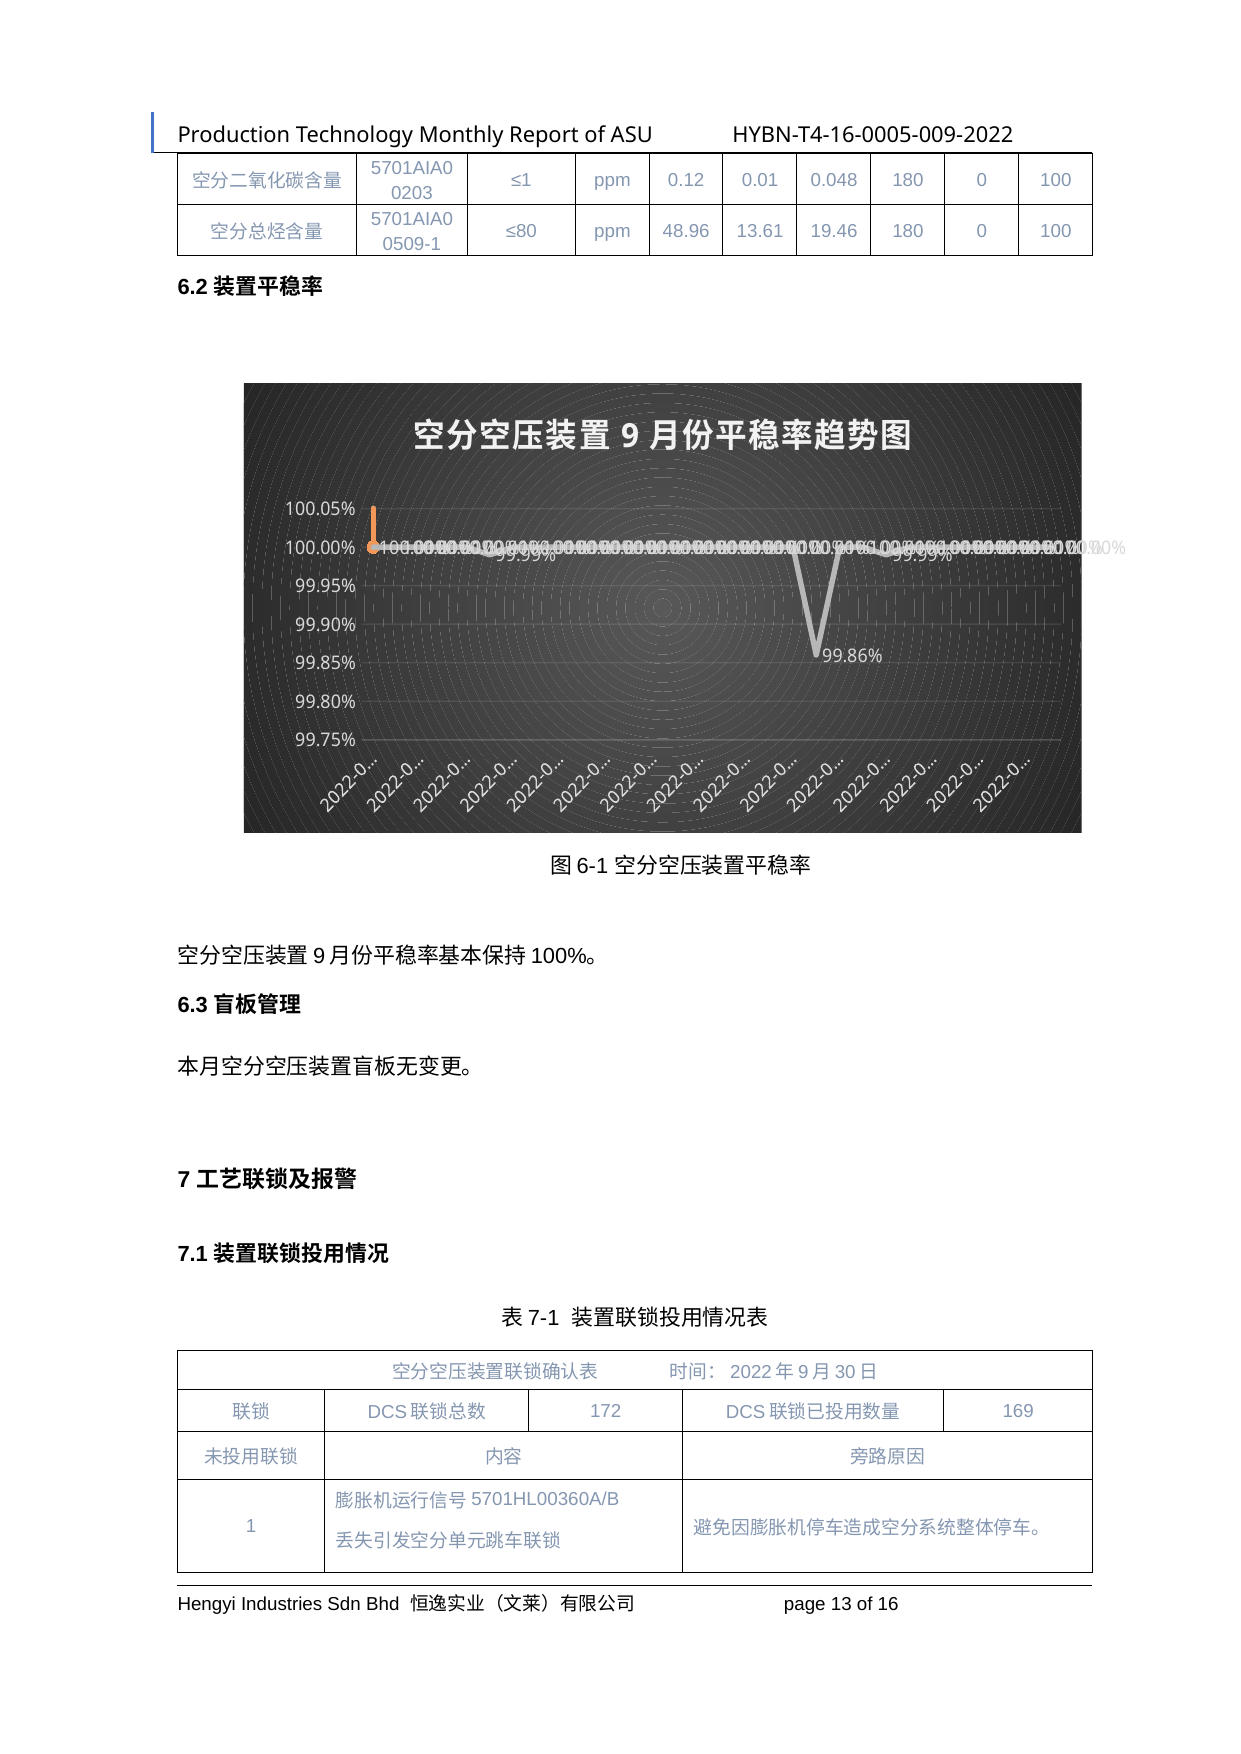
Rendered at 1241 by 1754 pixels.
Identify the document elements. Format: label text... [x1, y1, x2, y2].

table_cell ≤80 [468, 205, 575, 255]
text 图6-1 空分空压装置平稳率 [200, 848, 1092, 880]
table_cell 0.12 [650, 154, 722, 204]
table_cell ppm [576, 154, 649, 204]
table_cell 未投用联锁 [178, 1432, 324, 1479]
table_cell 空分二氧化碳含量 [178, 154, 356, 204]
text 本月空分空压装置盲板无变更。 [177, 1044, 1092, 1082]
subtitle 7.1 装置联锁投用情况 [177, 1236, 1092, 1267]
table_cell 19.46 [797, 205, 870, 255]
table_cell 169 [944, 1390, 1092, 1431]
table_cell ≤1 [468, 154, 575, 204]
table_cell 空分总烃含量 [178, 205, 356, 255]
table_cell ppm [576, 205, 649, 255]
subtitle 6.2 装置平稳率 [177, 269, 1092, 301]
table_header 空分空压装置联锁确认表 时间： 2022年9月30日 [178, 1351, 1092, 1389]
table_cell 联锁 [178, 1390, 324, 1431]
table_cell 100 [1019, 205, 1092, 255]
text 空分空压装置9月份平稳率基本保持100%。 [177, 933, 1092, 971]
table_cell 180 [871, 205, 944, 255]
subtitle 7 工艺联锁及报警 [177, 1161, 1092, 1194]
table_cell 5701AIA00509-1 [357, 205, 467, 255]
table_cell 0 [945, 205, 1018, 255]
table_cell 膨胀机运行信号 5701HL00360A/B 丢失引发空分单元跳车联锁 [325, 1480, 682, 1572]
table_cell 1 [178, 1480, 324, 1572]
table_cell 48.96 [650, 205, 722, 255]
table_cell 100 [1019, 154, 1092, 204]
table_cell 0.048 [797, 154, 870, 204]
table_cell 180 [871, 154, 944, 204]
table_cell 13.61 [723, 205, 796, 255]
table_cell 172 [529, 1390, 682, 1431]
table_cell 5701AIA00203 [357, 154, 467, 204]
table_cell DCS联锁已投用数量 [683, 1390, 943, 1431]
table_cell 内容 [325, 1432, 682, 1479]
table_cell 旁路原因 [683, 1432, 1092, 1479]
table_cell 避免因膨胀机停车造成空分系统整体停车。 [683, 1480, 1092, 1572]
table_cell DCS联锁总数 [325, 1390, 528, 1431]
table_cell 0.01 [723, 154, 796, 204]
text 表7-1 装置联锁投用情况表 [177, 1296, 1092, 1333]
text 6.3 盲板管理 [177, 987, 1092, 1019]
table_cell 0 [945, 154, 1018, 204]
